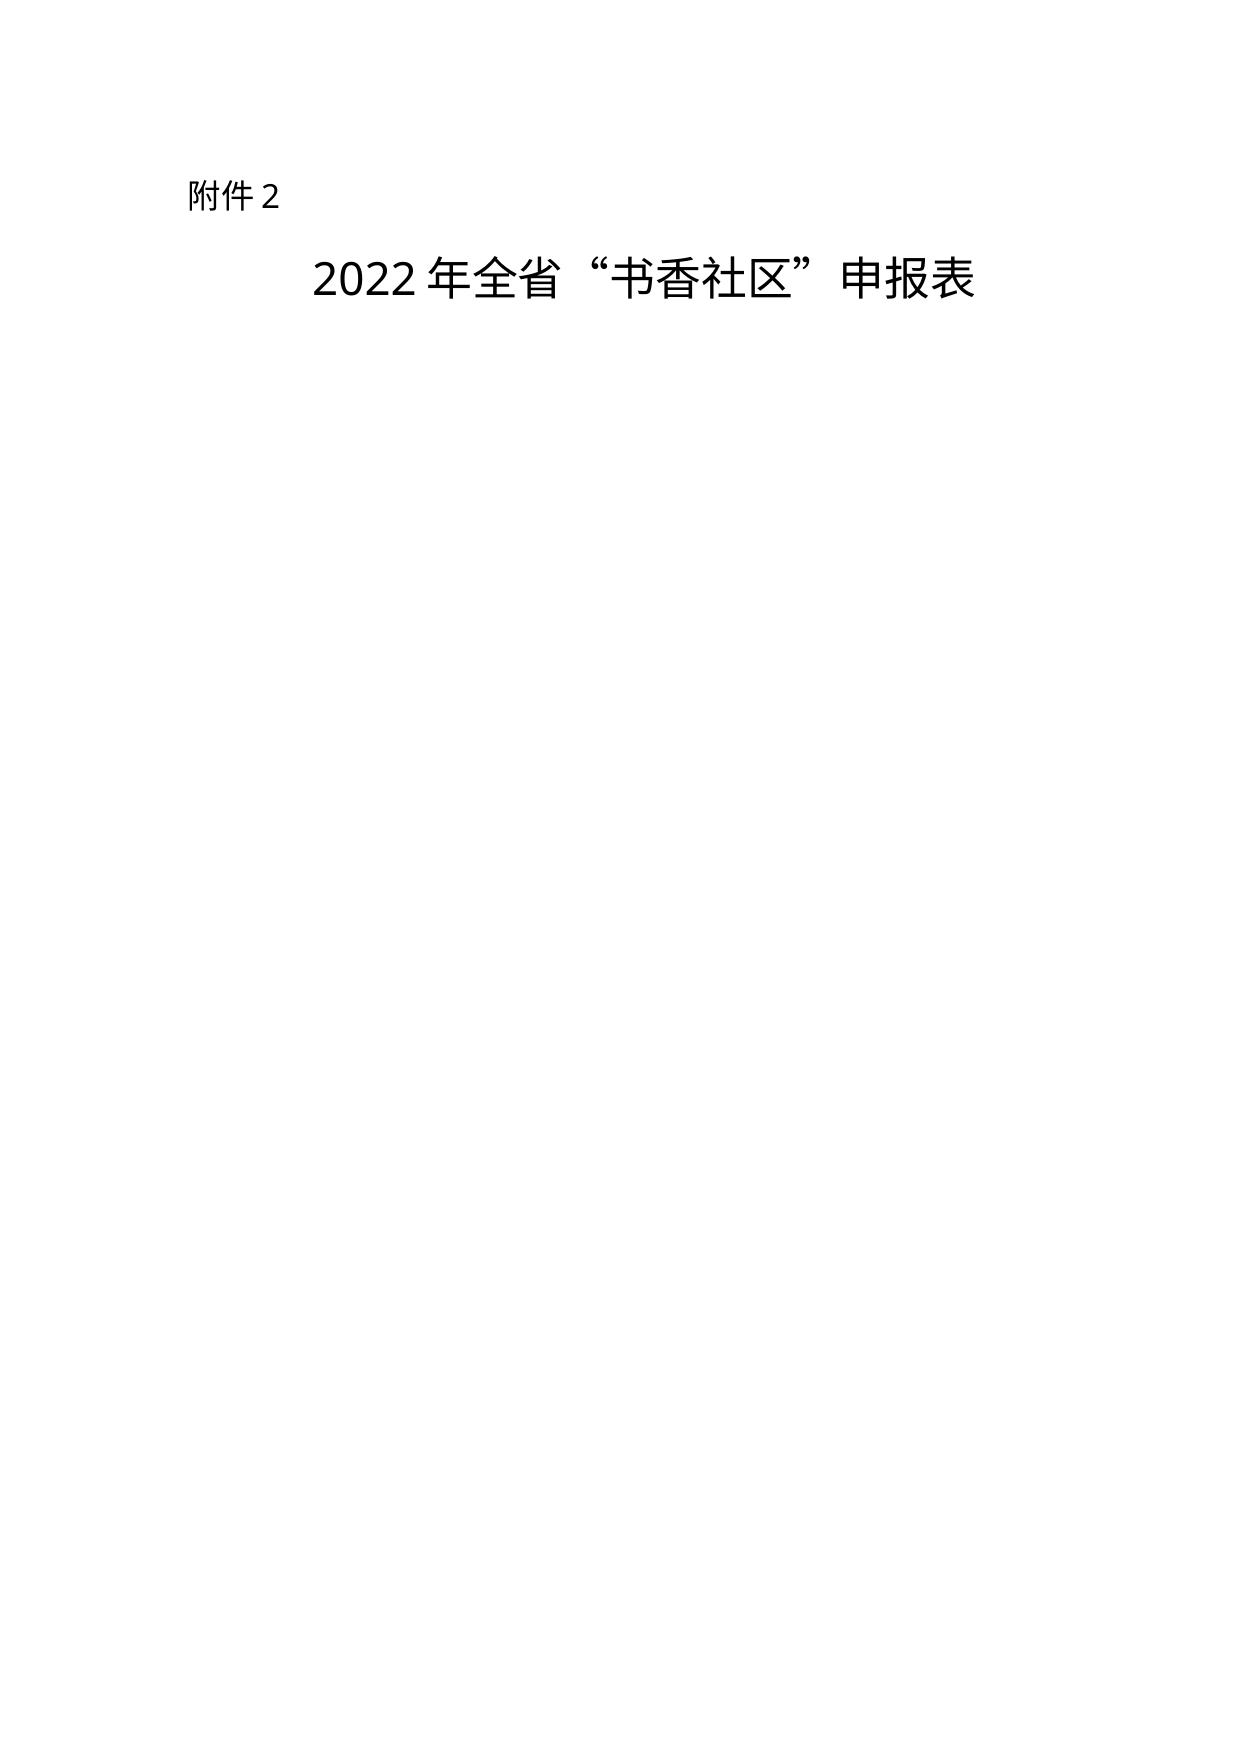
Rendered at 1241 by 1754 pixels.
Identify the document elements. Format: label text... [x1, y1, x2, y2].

text 2022年全省“书香社区”申报表 [187, 227, 1053, 324]
text 附件2 [187, 162, 1053, 227]
